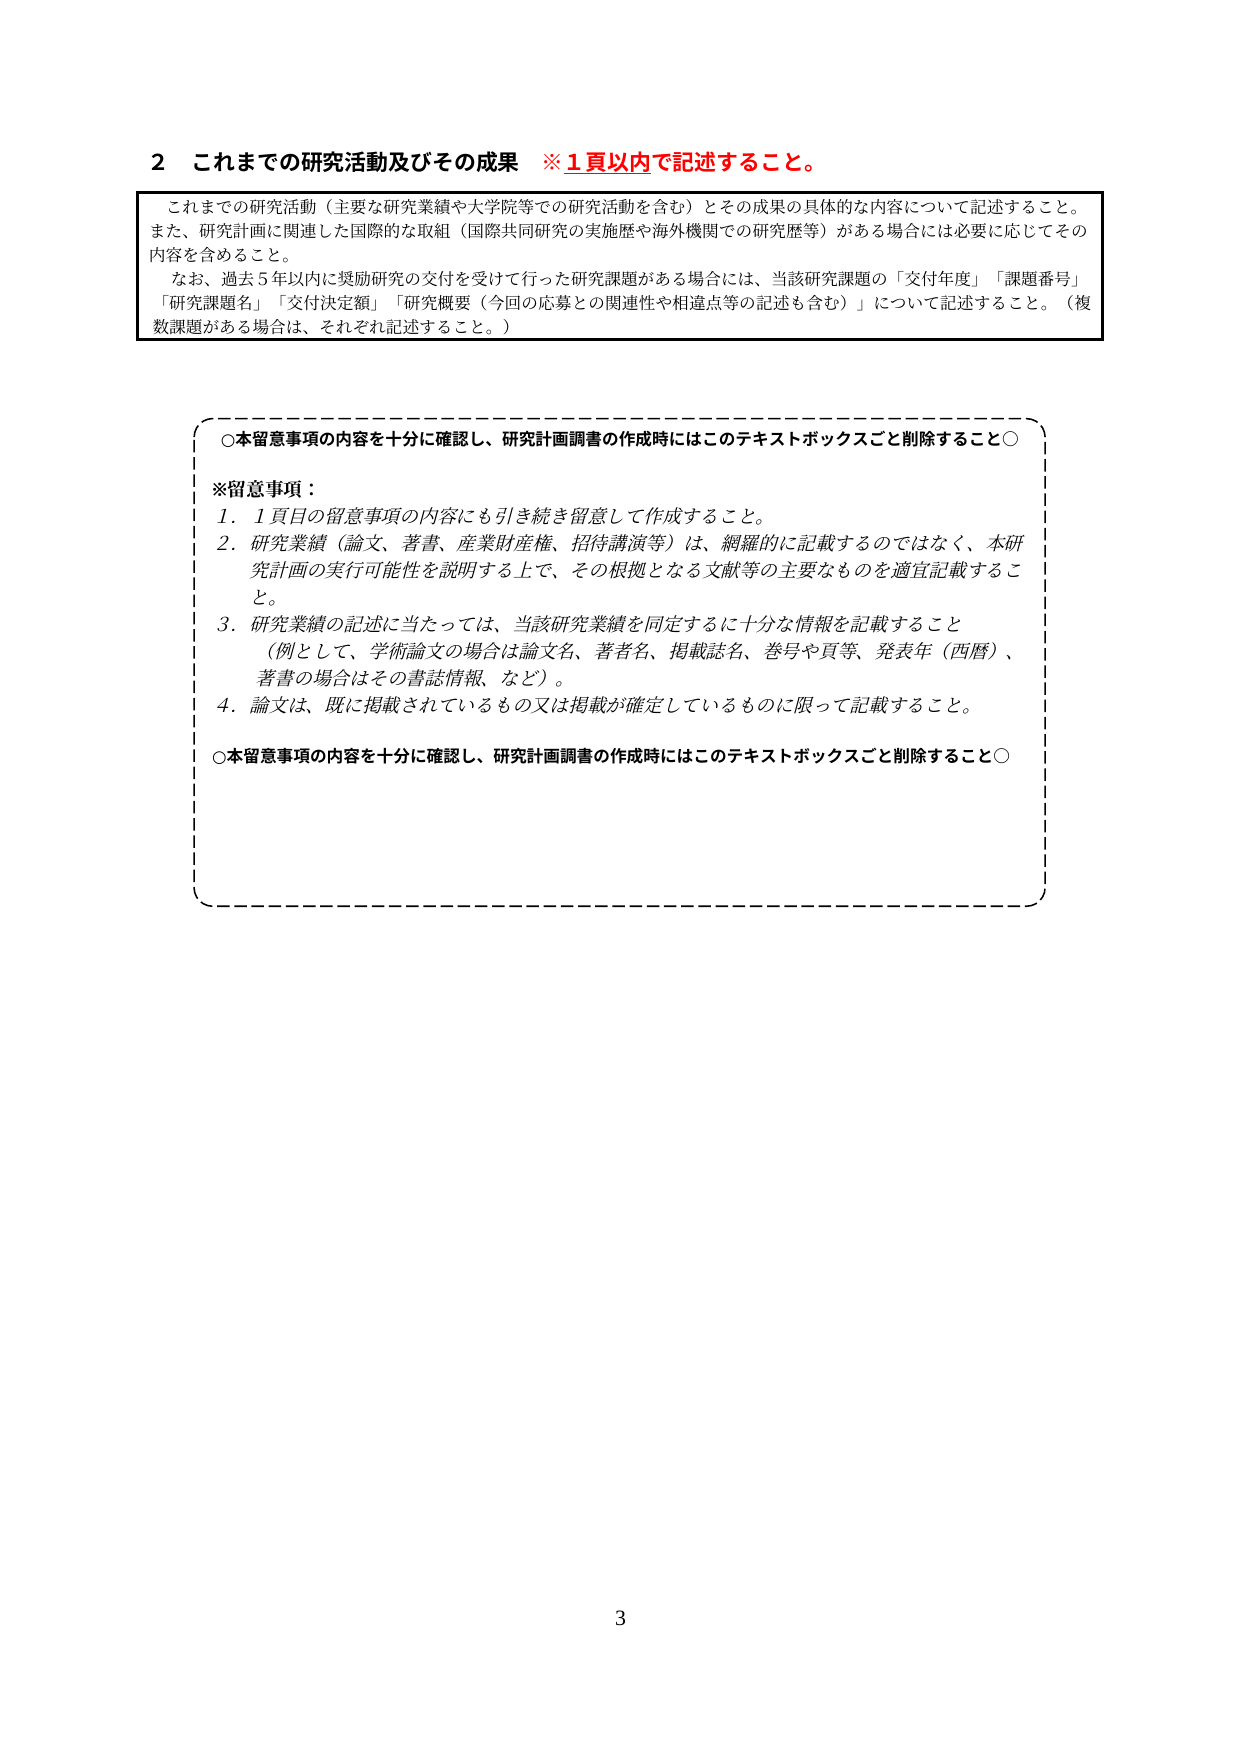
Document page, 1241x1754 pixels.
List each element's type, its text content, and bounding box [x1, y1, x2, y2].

table_header これまでの研究活動（主要な研究業績や大学院等での研究活動を含む）とその成果の具体的な内容について記述すること。また、研究計画に関連した国際的な取組（国際共同研究の実施歴や海外機関での研究歴等）がある場合には必要に応じてその内容を含めること。 なお、過去５年以内に奨励研究の交付を受けて行った研究課題がある場合には、当該研究課題の「交付年度」「課題番号」「研究課題名」「交付決定額」「研究概要（今回の応募との関連性や相違点等の記述も含む）」について記述すること。（複数課題がある場合は、それぞれ記述すること。） [139, 194, 1101, 338]
text ２ これまでの研究活動及びその成果 ※１頁以内で記述すること。 [148, 131, 1092, 191]
